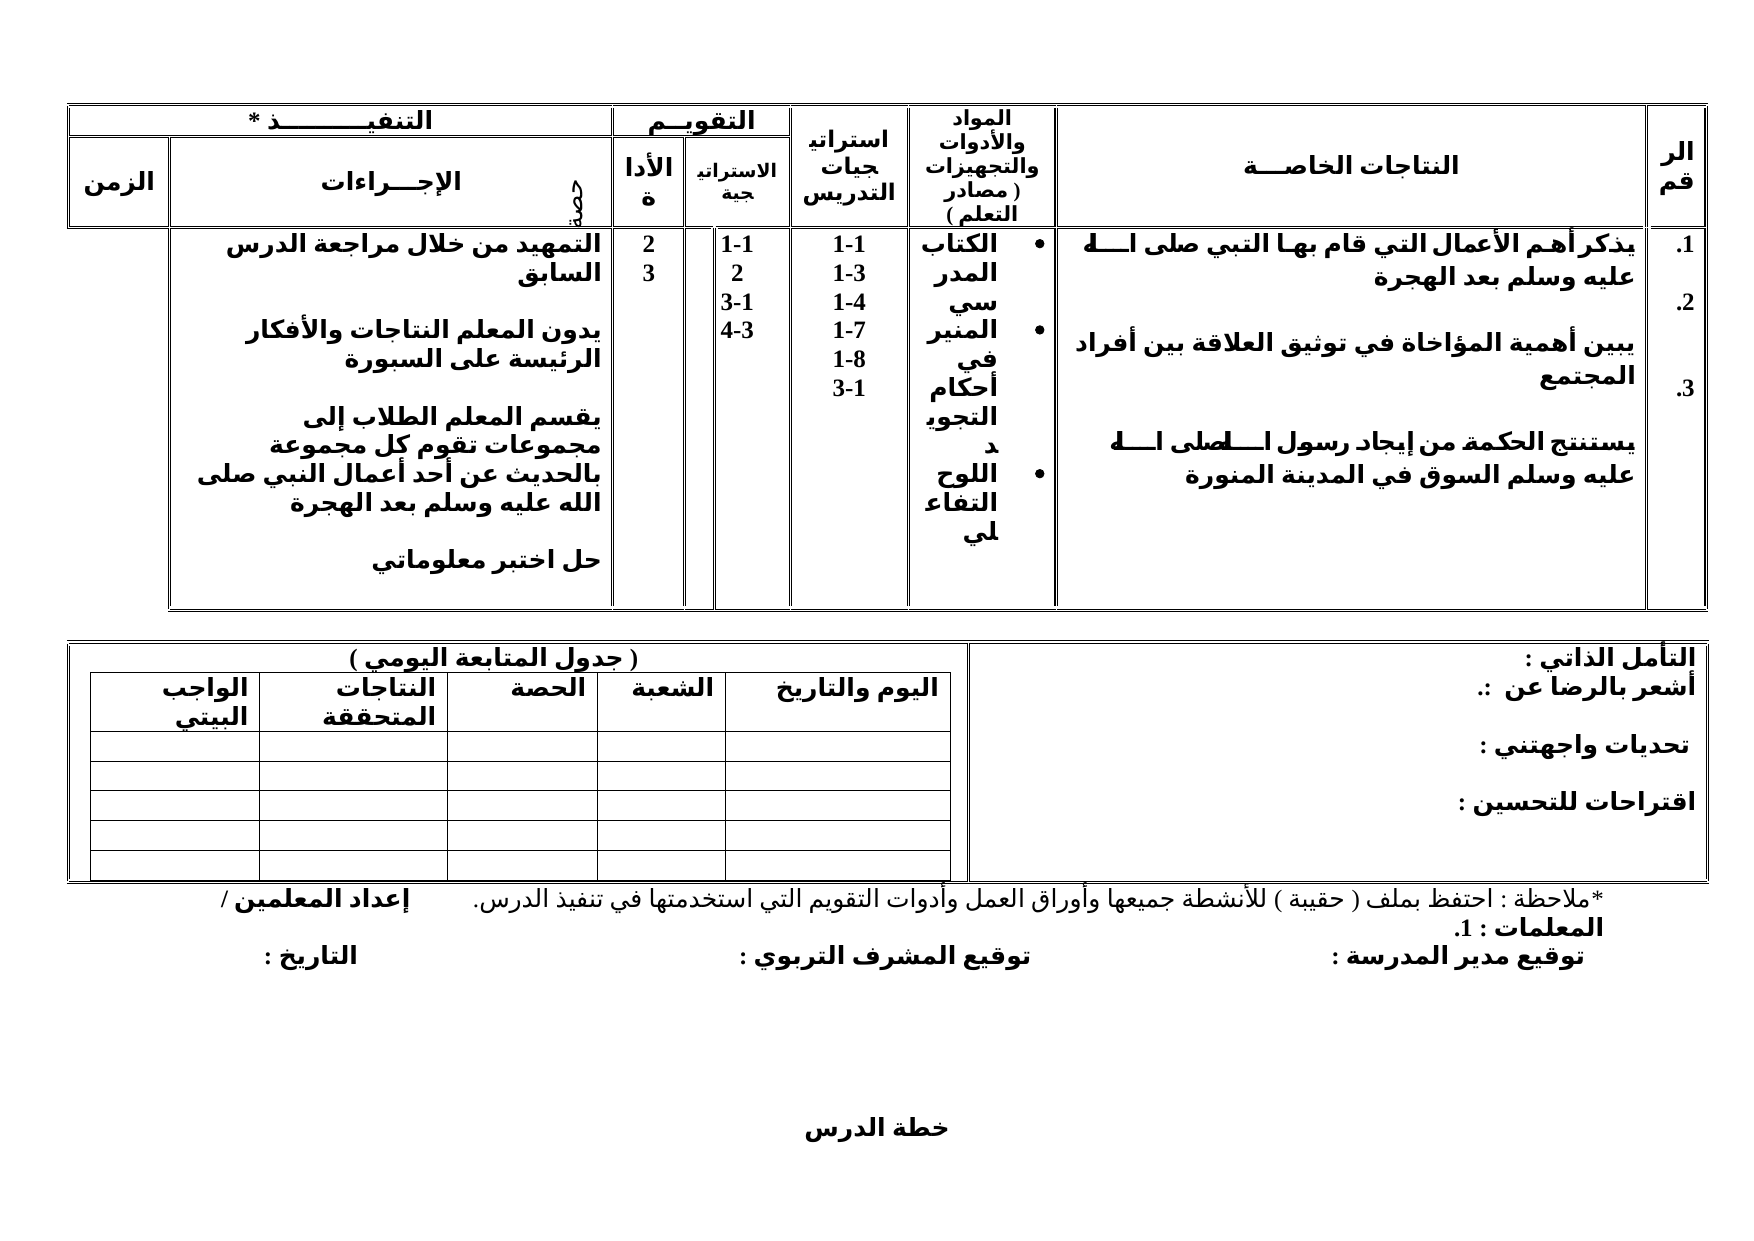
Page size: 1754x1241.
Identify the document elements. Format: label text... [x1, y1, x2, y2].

table_header التقويــم [613, 106, 790, 134]
table_cell 1-1 2 3-1 4-3 [714, 226, 790, 608]
text *ملاحظة : احتفظ بملف ( حقيبة ) للأنشطة جميعها وأوراق العمل وأدوات التقويم التي استخدمتها في تنفيذ الدرس. إعداد المعلمين / المعلمات : 1. [150, 884, 1604, 941]
table_cell الكتاب المدرسي المنير في أحكام التجويد اللوح التفاعلي [908, 229, 1056, 608]
table_header التأمل الذاتي : أشعر بالرضا عن :. تحديات واجهتني : اقتراحات للتحسين : [970, 644, 1707, 881]
table_header ( جدول المتابعة اليومي ) [69, 644, 967, 881]
text توقيع مدير المدرسة : توقيع المشرف التربوي : التاريخ : [150, 941, 1604, 970]
table_header الرقم [1648, 106, 1706, 226]
text خطة الدرس [150, 1113, 1604, 1142]
table_cell حصة [613, 226, 714, 608]
table_cell 1-1 1-3 1-4 1-7 1-8 3-1 [790, 229, 908, 608]
table_cell التمهيد من خلال مراجعة الدرس السابق يدون المعلم النتاجات والأفكار الرئيسة على السبورة يقسم المعلم الطلاب إلى مجموعات تقوم كل مجموعة بالحديث عن أحد أعمال النبي صلى الله عليه وسلم بعد الهجرة حل اختبر معلوماتي [170, 226, 613, 608]
table_header النتاجات الخاصـــة [1056, 106, 1645, 226]
table_cell الزمن [70, 138, 168, 226]
table_cell 1. 2. 3. [1647, 226, 1706, 608]
table_cell الأداة [614, 138, 683, 226]
table_header المواد والأدوات والتجهيزات ( مصادر التعلم ) [908, 106, 1056, 226]
table_cell الاستراتيجية [686, 138, 789, 226]
table_cell الإجـــراءات [171, 138, 611, 226]
table_cell يذكر أهم الأعمال التي قام بها التبي صلى الله عليه وسلم بعد الهجرة يبين أهمية المؤاخاة في توثيق العلاقة بين أفراد المجتمع يستنتج الحكمة من إيجاد رسول الله صلى الله عليه وسلم السوق في المدينة المنورة [1056, 226, 1647, 608]
table_header التنفيــــــــــذ * [69, 104, 613, 134]
table_header استراتيجيات التدريس [790, 106, 908, 226]
